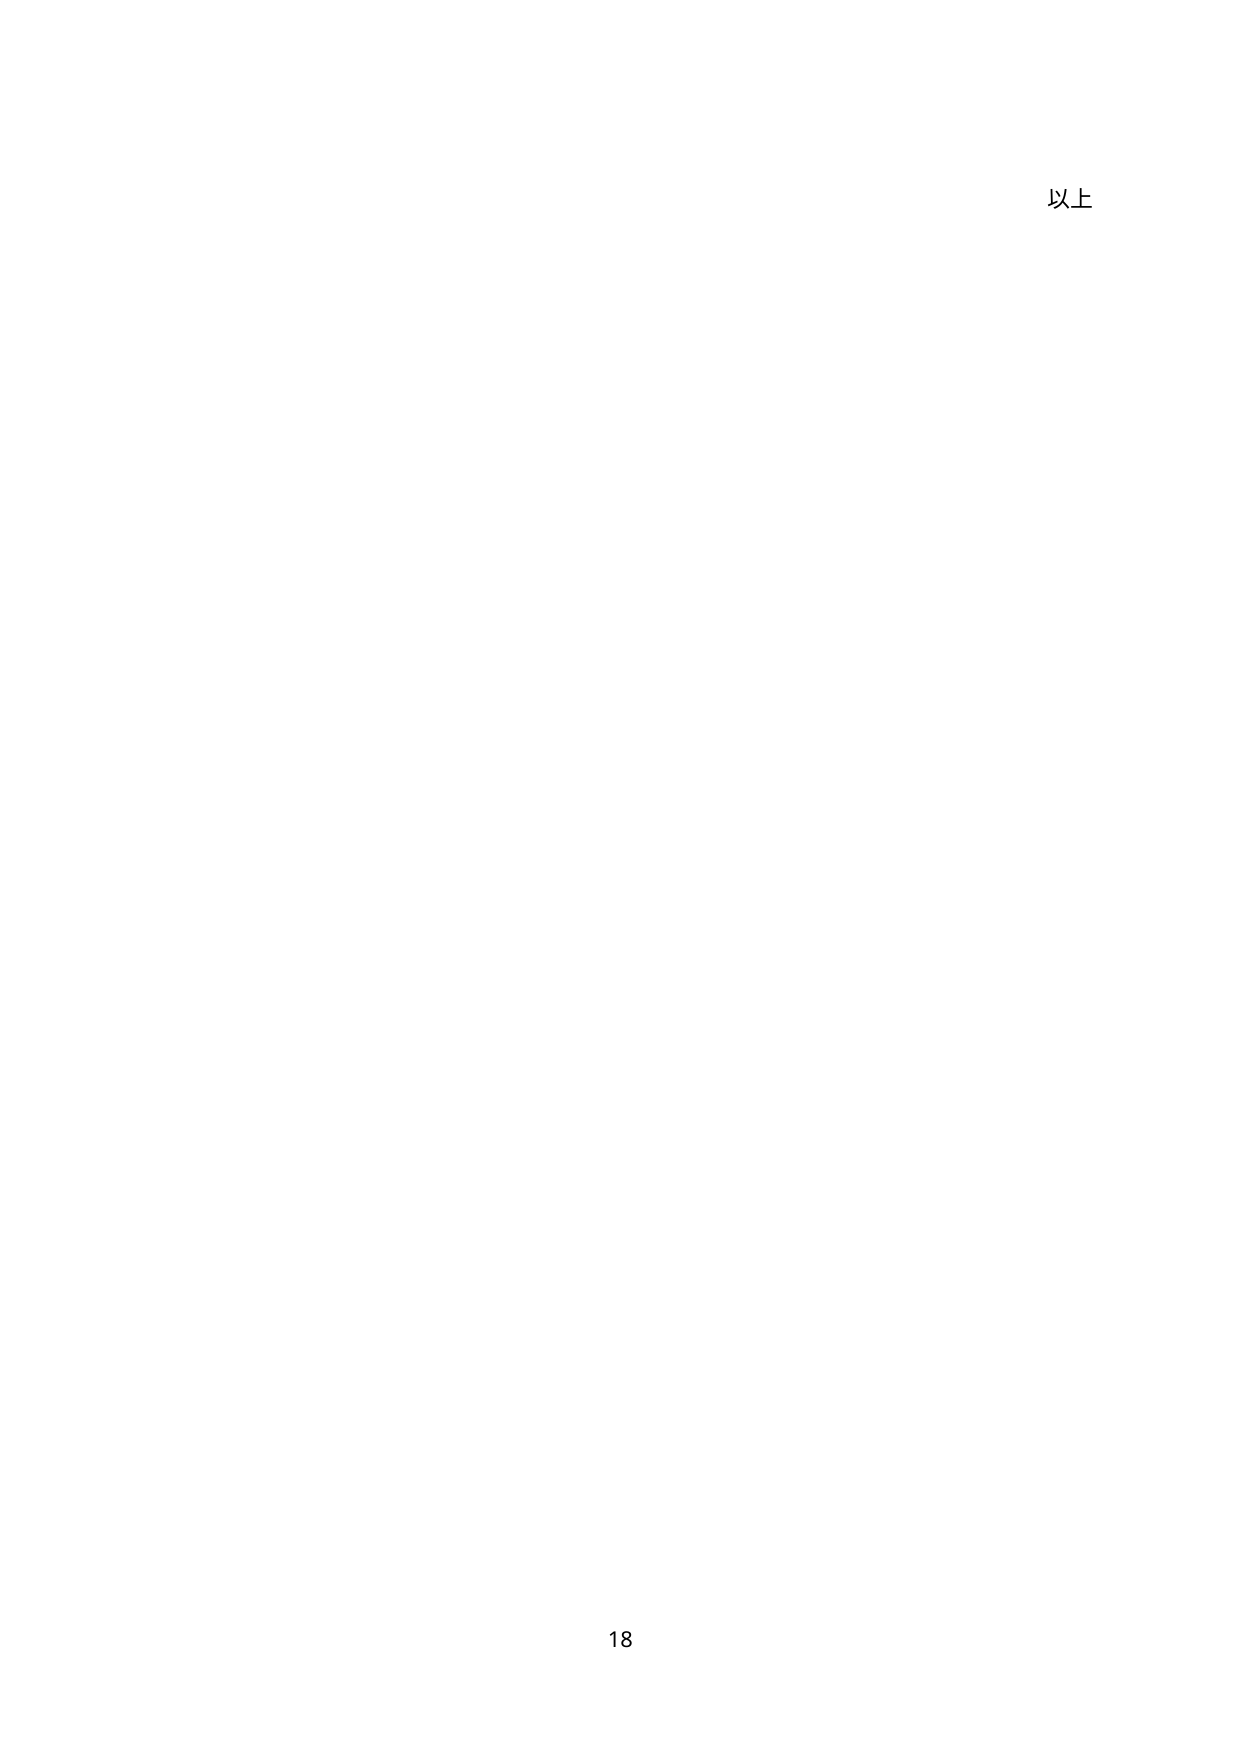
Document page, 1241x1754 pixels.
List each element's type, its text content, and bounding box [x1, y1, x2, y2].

text 以上 [148, 179, 1092, 217]
